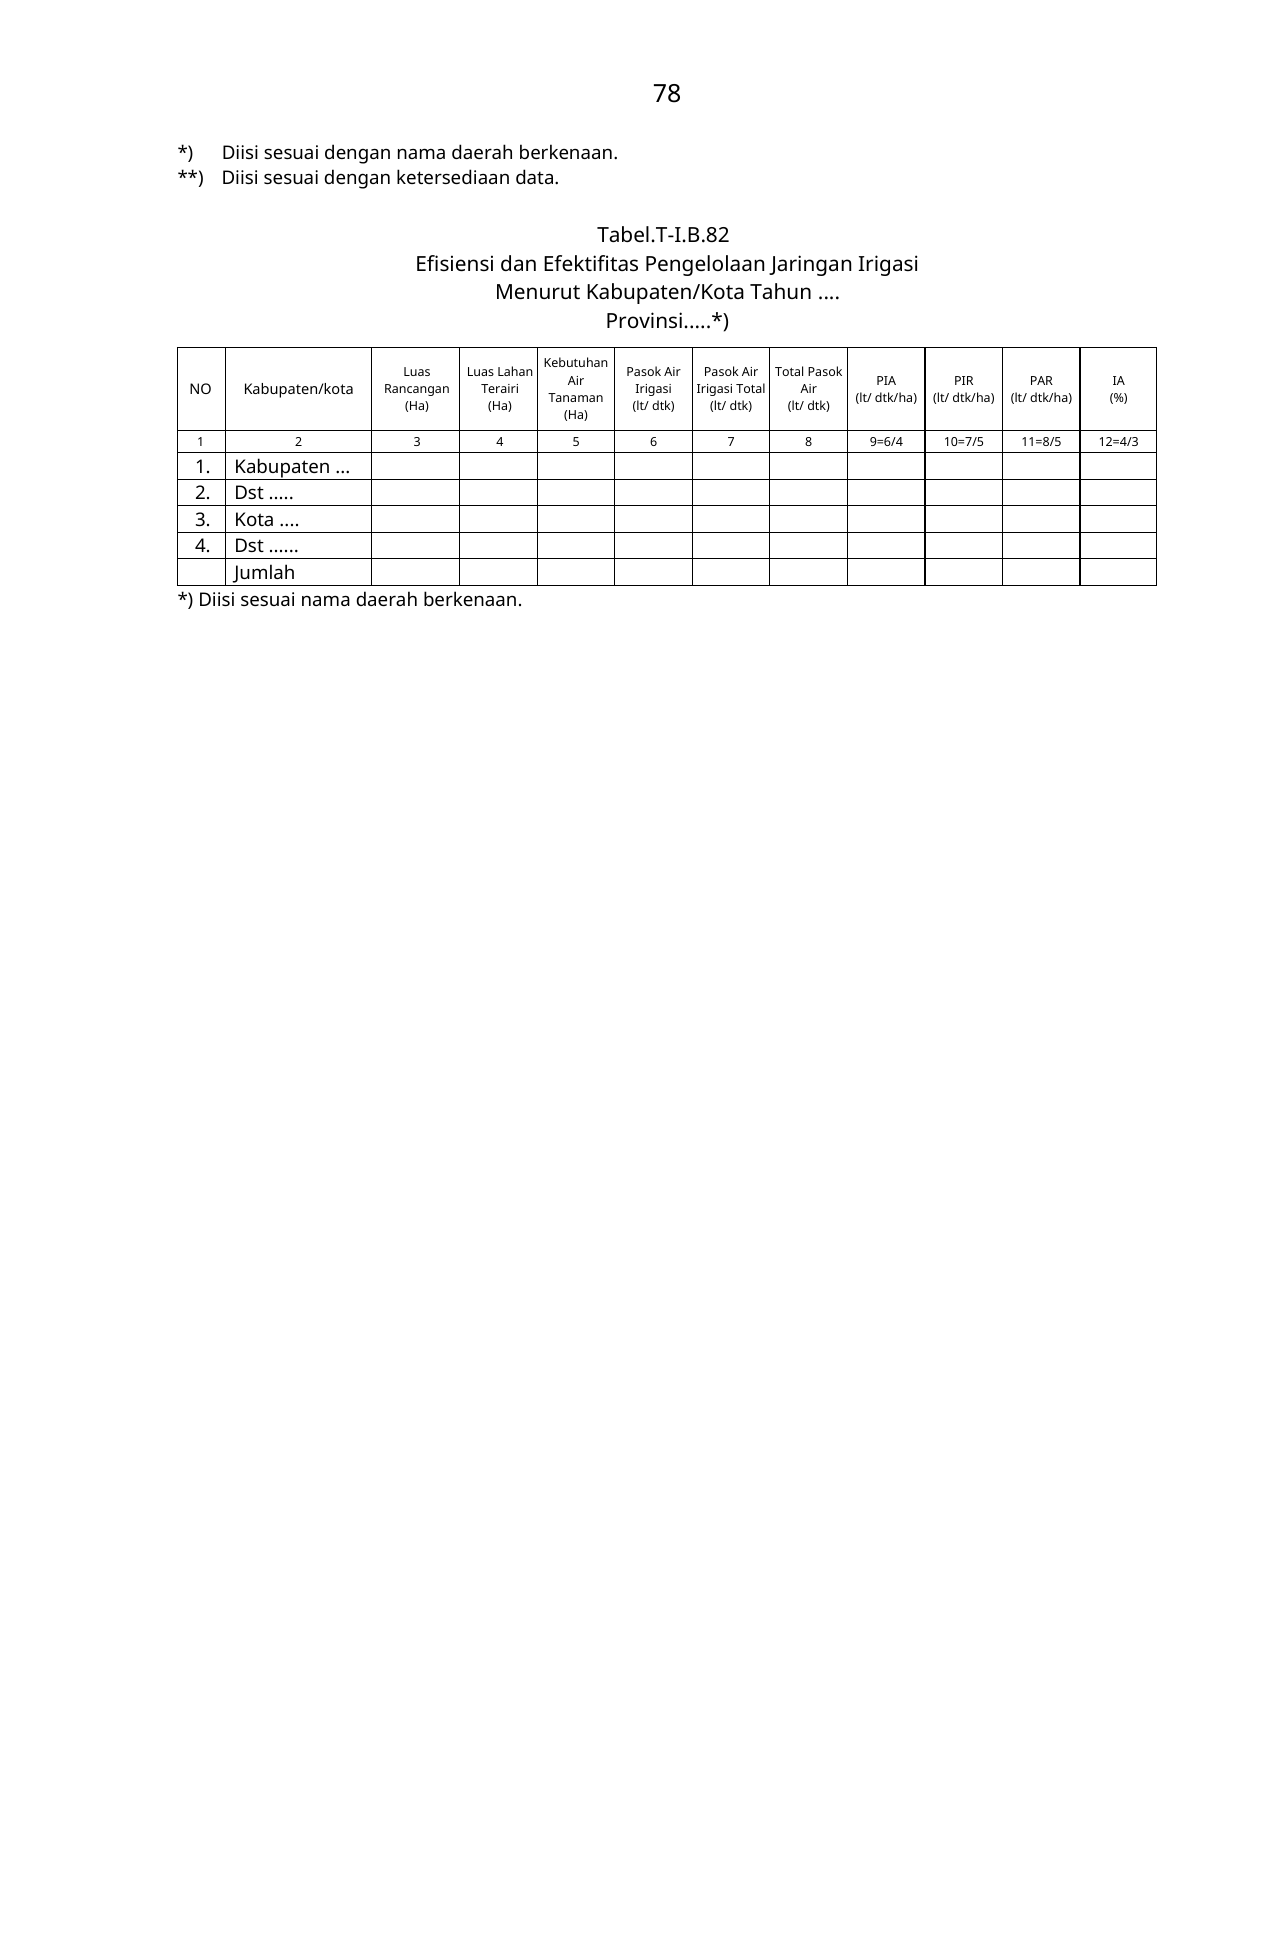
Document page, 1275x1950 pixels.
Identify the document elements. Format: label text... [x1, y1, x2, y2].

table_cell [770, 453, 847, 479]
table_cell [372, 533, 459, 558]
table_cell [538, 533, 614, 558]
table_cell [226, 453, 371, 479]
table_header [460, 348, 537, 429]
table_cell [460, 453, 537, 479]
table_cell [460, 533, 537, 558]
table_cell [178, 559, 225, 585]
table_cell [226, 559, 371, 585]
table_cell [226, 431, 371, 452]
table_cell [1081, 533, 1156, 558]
text Provinsi.....*) [187, 306, 1148, 334]
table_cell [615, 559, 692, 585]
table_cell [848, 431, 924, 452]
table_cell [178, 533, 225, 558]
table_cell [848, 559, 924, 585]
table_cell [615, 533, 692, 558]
text *) Diisi sesuai dengan nama daerah berkenaan. [177, 139, 1157, 164]
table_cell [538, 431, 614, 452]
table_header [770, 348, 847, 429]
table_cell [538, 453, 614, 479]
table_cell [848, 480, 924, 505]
text Efisiensi dan Efektifitas Pengelolaan Jaringan Irigasi [187, 249, 1148, 277]
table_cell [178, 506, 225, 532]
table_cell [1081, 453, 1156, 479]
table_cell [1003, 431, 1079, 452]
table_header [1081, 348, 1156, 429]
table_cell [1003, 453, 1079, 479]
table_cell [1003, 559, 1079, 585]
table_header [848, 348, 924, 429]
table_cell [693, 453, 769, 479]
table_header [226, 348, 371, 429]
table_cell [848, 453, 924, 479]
text **) Diisi sesuai dengan ketersediaan data. [177, 164, 1157, 190]
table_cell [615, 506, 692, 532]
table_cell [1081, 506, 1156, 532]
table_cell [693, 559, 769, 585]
text Menurut Kabupaten/Kota Tahun .... [187, 277, 1148, 306]
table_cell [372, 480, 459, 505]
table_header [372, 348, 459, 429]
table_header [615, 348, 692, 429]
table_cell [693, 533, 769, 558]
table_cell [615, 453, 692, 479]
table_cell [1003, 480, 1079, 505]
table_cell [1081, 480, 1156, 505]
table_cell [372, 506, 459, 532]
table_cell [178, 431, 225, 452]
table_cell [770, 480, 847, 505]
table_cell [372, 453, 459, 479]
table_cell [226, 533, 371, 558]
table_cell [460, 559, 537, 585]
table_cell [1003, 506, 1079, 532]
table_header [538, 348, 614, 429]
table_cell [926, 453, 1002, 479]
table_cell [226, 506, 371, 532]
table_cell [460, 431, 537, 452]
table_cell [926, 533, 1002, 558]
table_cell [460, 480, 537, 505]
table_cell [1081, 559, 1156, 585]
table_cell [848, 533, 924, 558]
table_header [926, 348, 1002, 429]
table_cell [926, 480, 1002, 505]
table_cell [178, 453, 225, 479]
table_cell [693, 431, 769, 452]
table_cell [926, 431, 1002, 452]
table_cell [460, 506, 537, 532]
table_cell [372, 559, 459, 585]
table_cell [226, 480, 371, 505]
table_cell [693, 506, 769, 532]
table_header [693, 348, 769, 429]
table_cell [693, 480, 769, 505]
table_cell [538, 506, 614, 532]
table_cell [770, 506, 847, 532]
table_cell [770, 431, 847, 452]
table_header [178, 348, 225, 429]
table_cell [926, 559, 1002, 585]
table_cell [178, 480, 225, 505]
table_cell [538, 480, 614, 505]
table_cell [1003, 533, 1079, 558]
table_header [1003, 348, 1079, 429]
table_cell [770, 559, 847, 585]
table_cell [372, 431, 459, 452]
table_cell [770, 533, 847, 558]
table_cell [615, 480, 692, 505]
list *) Diisi sesuai nama daerah berkenaan. [177, 586, 1157, 611]
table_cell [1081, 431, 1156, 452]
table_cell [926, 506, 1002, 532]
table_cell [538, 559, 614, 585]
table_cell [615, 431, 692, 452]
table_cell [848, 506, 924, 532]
